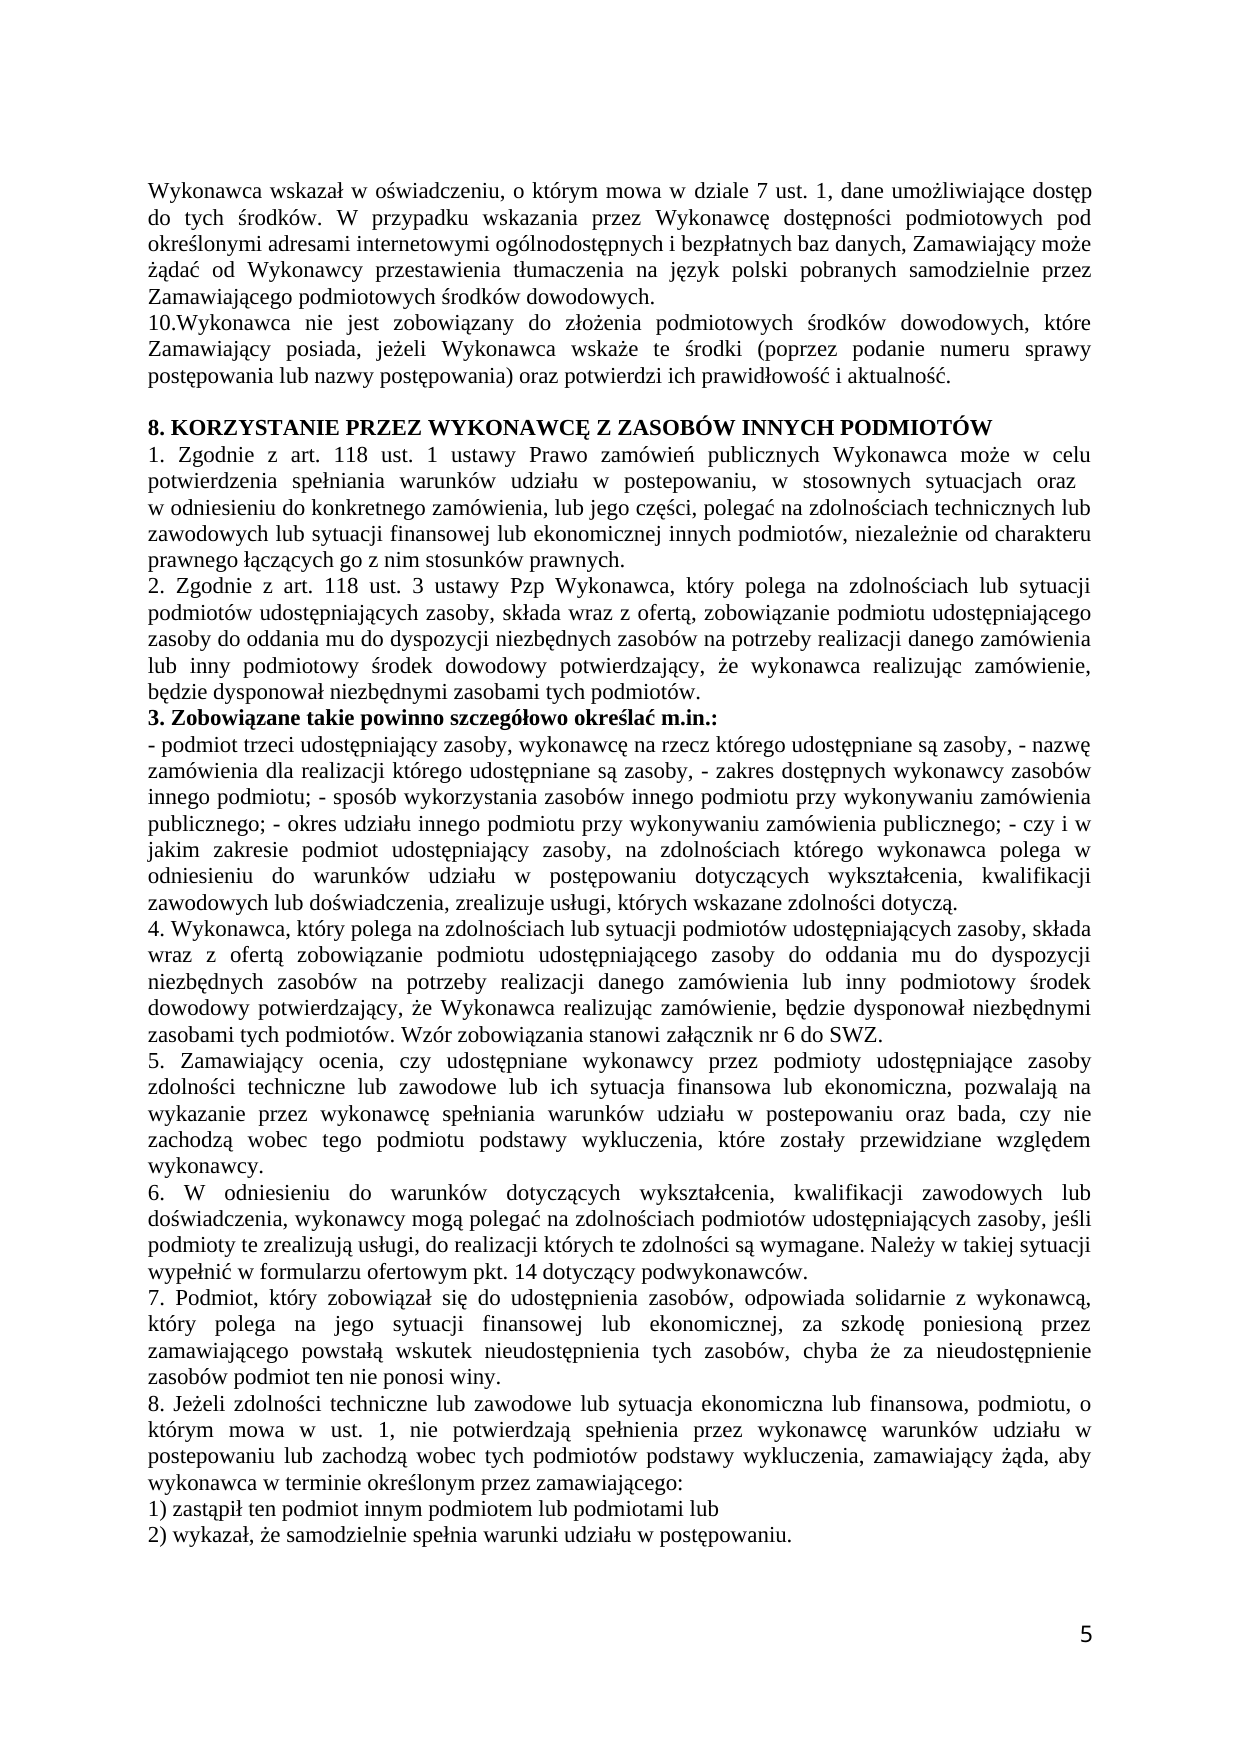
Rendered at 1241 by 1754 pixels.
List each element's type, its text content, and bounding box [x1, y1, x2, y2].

text 5. Zamawiający ocenia, czy udostępniane wykonawcy przez podmioty udostępniające zasoby zdolności techniczne lub zawodowe lub ich sytuacja finansowa lub ekonomiczna, pozwalają na wykazanie przez wykonawcę spełniania warunków udziału w postepowaniu oraz bada, czy nie zachodzą wobec tego podmiotu podstawy wykluczenia, które zostały przewidziane względem wykonawcy. [148, 1047, 1093, 1179]
subtitle 3. Zobowiązane takie powinno szczegółowo określać m.in.: [148, 704, 1094, 731]
text 1) zastąpił ten podmiot innym podmiotem lub podmiotami lub [148, 1495, 1093, 1521]
text 2. Zgodnie z art. 118 ust. 3 ustawy Pzp Wykonawca, który polega na zdolnościach lub sytuacji podmiotów udostępniających zasoby, składa wraz z ofertą, zobowiązanie podmiotu udostępniającego zasoby do oddania mu do dyspozycji niezbędnych zasobów na potrzeby realizacji danego zamówienia lub inny podmiotowy środek dowodowy potwierdzający, że wykonawca realizując zamówienie, będzie dysponował niezbędnymi zasobami tych podmiotów. [148, 573, 1093, 704]
text - podmiot trzeci udostępniający zasoby, wykonawcę na rzecz którego udostępniane są zasoby, - nazwę zamówienia dla realizacji którego udostępniane są zasoby, - zakres dostępnych wykonawcy zasobów innego podmiotu; - sposób wykorzystania zasobów innego podmiotu przy wykonywaniu zamówienia publicznego; - okres udziału innego podmiotu przy wykonywaniu zamówienia publicznego; - czy i w jakim zakresie podmiot udostępniający zasoby, na zdolnościach którego wykonawca polega w odniesieniu do warunków udziału w postępowaniu dotyczących wykształcenia, kwalifikacji zawodowych lub doświadczenia, zrealizuje usługi, których wskazane zdolności dotyczą. [148, 731, 1093, 915]
text 10.Wykonawca nie jest zobowiązany do złożenia podmiotowych środków dowodowych, które Zamawiający posiada, jeżeli Wykonawca wskaże te środki (poprzez podanie numeru sprawy postępowania lub nazwy postępowania) oraz potwierdzi ich prawidłowość i aktualność. [148, 309, 1093, 388]
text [148, 177, 1093, 309]
text 4. Wykonawca, który polega na zdolnościach lub sytuacji podmiotów udostępniających zasoby, składa wraz z ofertą zobowiązanie podmiotu udostępniającego zasoby do oddania mu do dyspozycji niezbędnych zasobów na potrzeby realizacji danego zamówienia lub inny podmiotowy środek dowodowy potwierdzający, że Wykonawca realizując zamówienie, będzie dysponował niezbędnymi zasobami tych podmiotów. Wzór zobowiązania stanowi załącznik nr 6 do SWZ. [148, 915, 1093, 1047]
text 1. Zgodnie z art. 118 ust. 1 ustawy Prawo zamówień publicznych Wykonawca może w celu potwierdzenia spełniania warunków udziału w postepowaniu, w stosownych sytuacjach oraz w odniesieniu do konkretnego zamówienia, lub jego części, polegać na zdolnościach technicznych lub zawodowych lub sytuacji finansowej lub ekonomicznej innych podmiotów, niezależnie od charakteru prawnego łączących go z nim stosunków prawnych. [148, 441, 1093, 573]
text 8. Jeżeli zdolności techniczne lub zawodowe lub sytuacja ekonomiczna lub finansowa, podmiotu, o którym mowa w ust. 1, nie potwierdzają spełnienia przez wykonawcę warunków udziału w postepowaniu lub zachodzą wobec tych podmiotów podstawy wykluczenia, zamawiający żąda, aby wykonawca w terminie określonym przez zamawiającego: [148, 1389, 1093, 1495]
text 8. KORZYSTANIE PRZEZ WYKONAWCĘ Z ZASOBÓW INNYCH PODMIOTÓW [148, 414, 1093, 441]
text 7. Podmiot, który zobowiązał się do udostępnienia zasobów, odpowiada solidarnie z wykonawcą, który polega na jego sytuacji finansowej lub ekonomicznej, za szkodę poniesioną przez zamawiającego powstałą wskutek nieudostępnienia tych zasobów, chyba że za nieudostępnienie zasobów podmiot ten nie ponosi winy. [148, 1284, 1093, 1389]
text 2) wykazał, że samodzielnie spełnia warunki udziału w postępowaniu. [148, 1521, 1093, 1548]
text 6. W odniesieniu do warunków dotyczących wykształcenia, kwalifikacji zawodowych lub doświadczenia, wykonawcy mogą polegać na zdolnościach podmiotów udostępniających zasoby, jeśli podmioty te zrealizują usługi, do realizacji których te zdolności są wymagane. Należy w takiej sytuacji wypełnić w formularzu ofertowym pkt. 14 dotyczący podwykonawców. [148, 1179, 1093, 1284]
